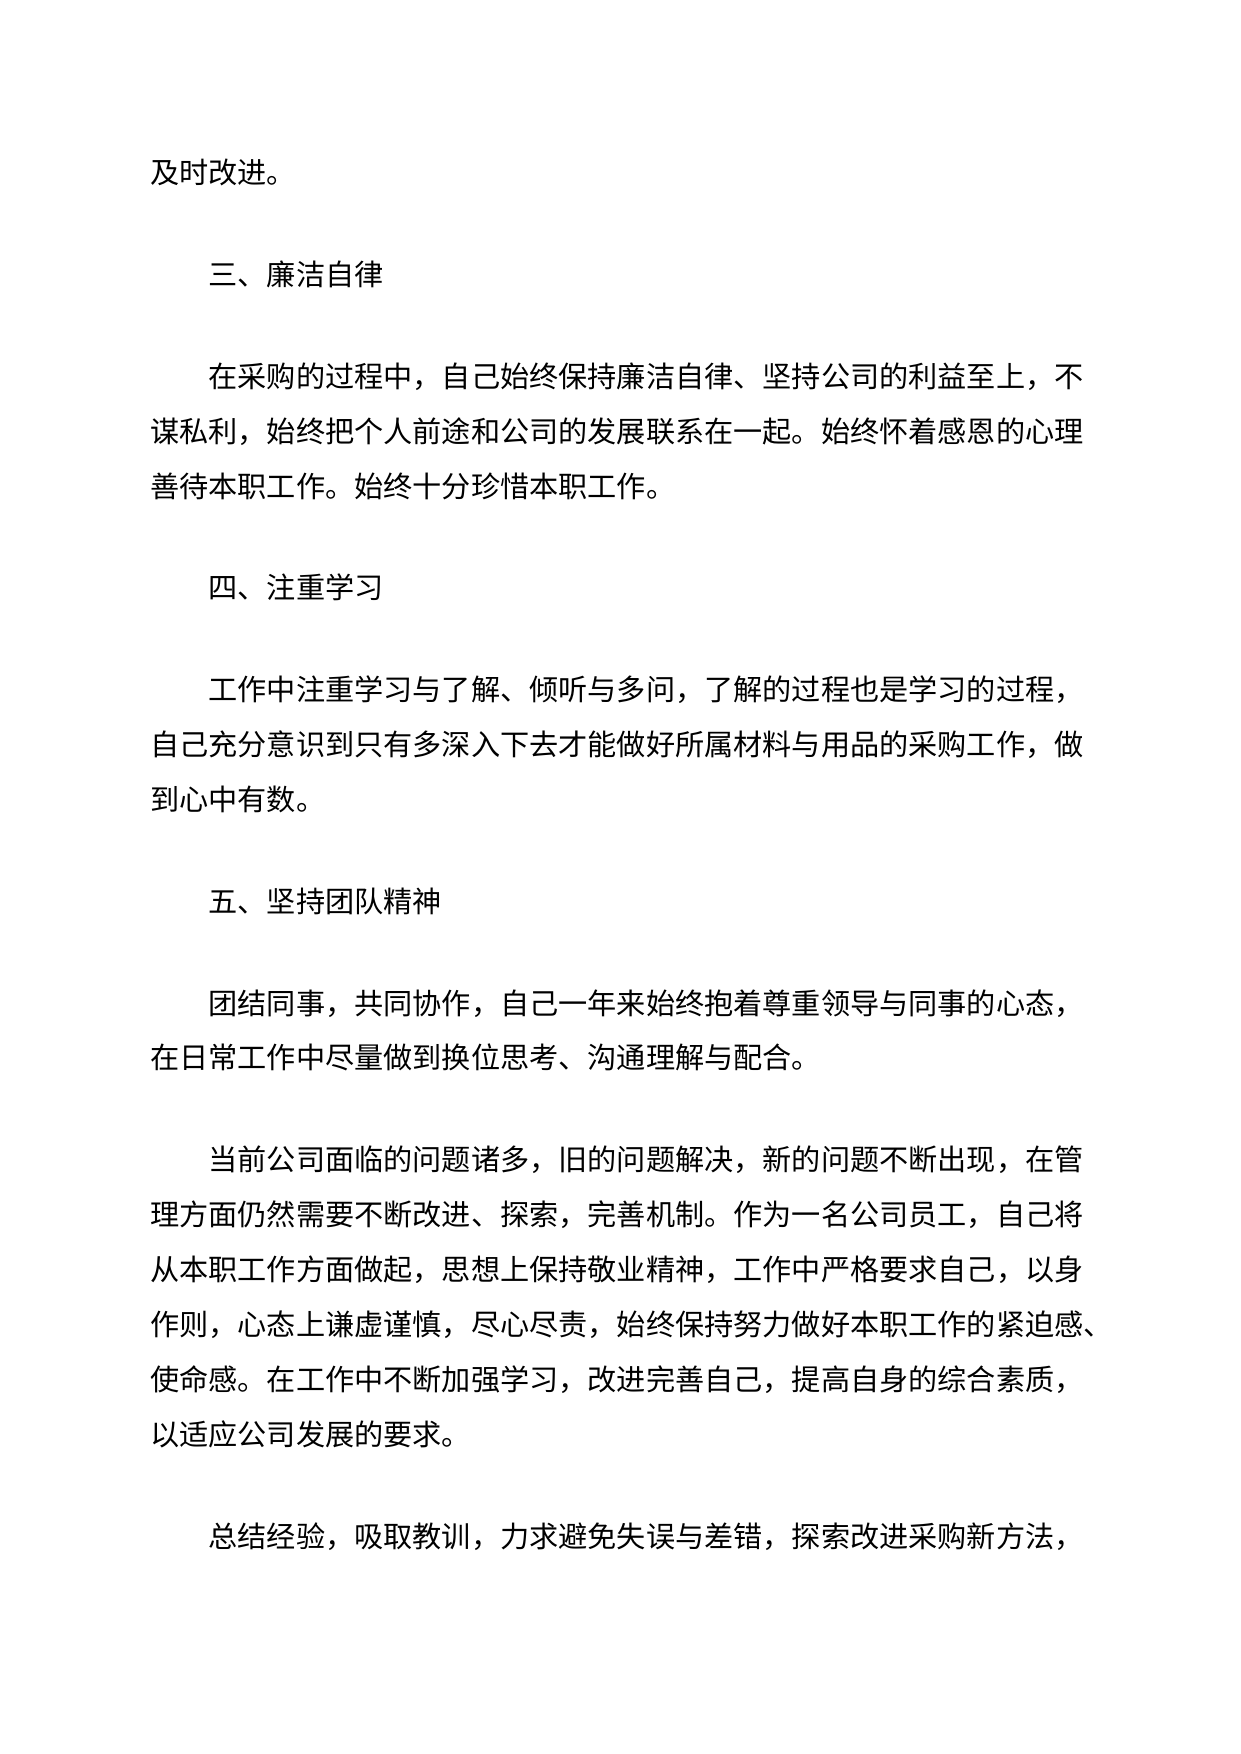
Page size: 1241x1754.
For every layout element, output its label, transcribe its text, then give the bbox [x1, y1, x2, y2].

text 四、注重学习 [150, 565, 1090, 607]
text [150, 1513, 1090, 1555]
text 团结同事，共同协作，自己一年来始终抱着尊重领导与同事的心态，在日常工作中尽量做到换位思考、沟通理解与配合。 [150, 980, 1090, 1077]
text 工作中注重学习与了解、倾听与多问，了解的过程也是学习的过程，自己充分意识到只有多深入下去才能做好所属材料与用品的采购工作，做到心中有数。 [150, 667, 1090, 819]
text 五、坚持团队精神 [150, 878, 1090, 921]
text 在采购的过程中，自己始终保持廉洁自律、坚持公司的利益至上，不谋私利，始终把个人前途和公司的发展联系在一起。始终怀着感恩的心理善待本职工作。始终十分珍惜本职工作。 [150, 353, 1090, 506]
text 三、廉洁自律 [150, 252, 1090, 294]
text 当前公司面临的问题诸多，旧的问题解决，新的问题不断出现，在管理方面仍然需要不断改进、探索，完善机制。作为一名公司员工，自己将从本职工作方面做起，思想上保持敬业精神，工作中严格要求自己，以身作则，心态上谦虚谨慎，尽心尽责，始终保持努力做好本职工作的紧迫感、使命感。在工作中不断加强学习，改进完善自己，提高自身的综合素质，以适应公司发展的要求。 [150, 1137, 1090, 1454]
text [150, 150, 1090, 192]
